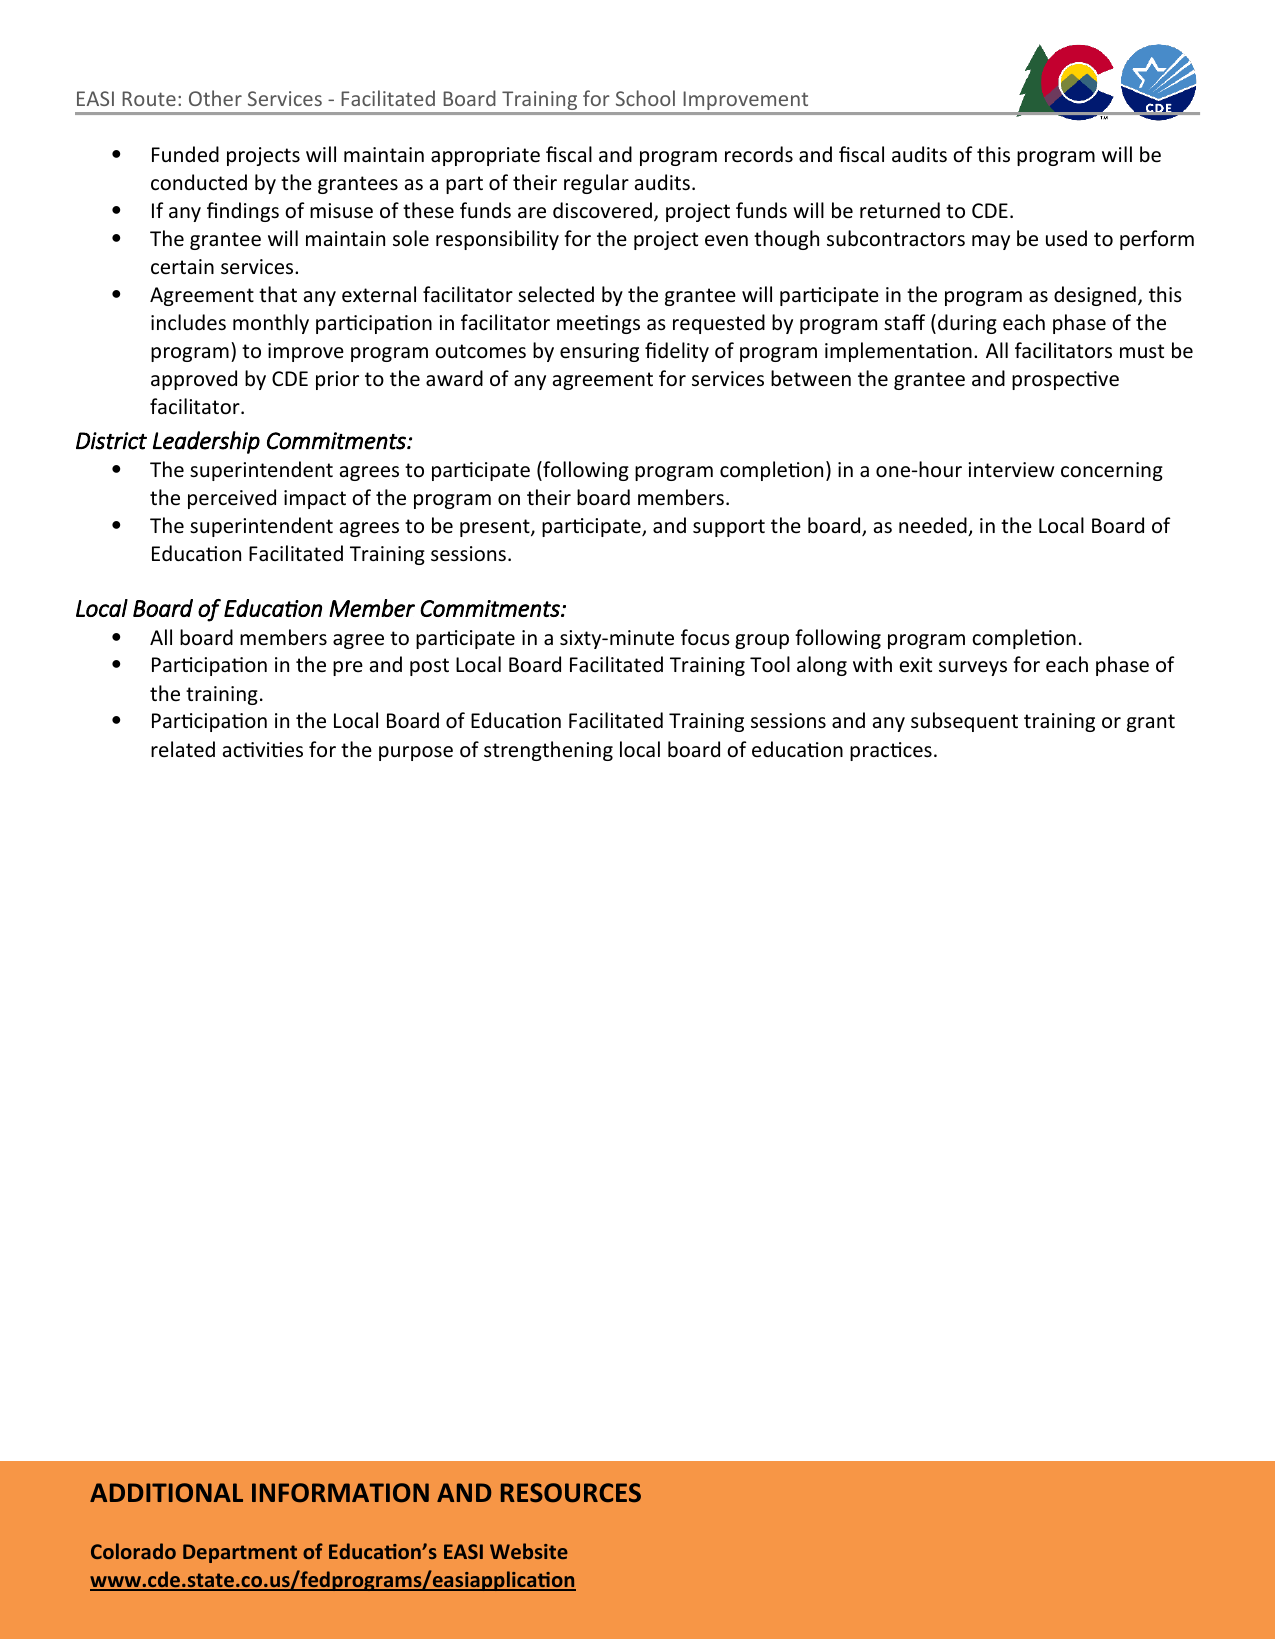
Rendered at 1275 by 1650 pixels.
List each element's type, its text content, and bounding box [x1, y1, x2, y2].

subtitle District Leadership Commitments: [75, 424, 1200, 455]
list The grantee will maintain sole responsibility for the project even though subcontractors may be used to perform certain services. [112, 224, 1200, 280]
list All board members agree to participate in a sixty-minute focus group following program completion. [112, 623, 1200, 651]
list The superintendent agrees to be present, participate, and support the board, as needed, in the Local Board of Education Facilitated Training sessions. [112, 511, 1200, 567]
list If any findings of misuse of these funds are discovered, project funds will be returned to CDE. [112, 196, 1200, 224]
subtitle Local Board of Education Member Commitments: [75, 592, 1200, 623]
list Participation in the Local Board of Education Facilitated Training sessions and any subsequent training or grant related activities for the purpose of strengthening local board of education practices. [112, 707, 1200, 763]
list Funded projects will maintain appropriate fiscal and program records and fiscal audits of this program will be conducted by the grantees as a part of their regular audits. [112, 140, 1200, 196]
list Agreement that any external facilitator selected by the grantee will participate in the program as designed, this includes monthly participation in facilitator meetings as requested by program staff (during each phase of the program) to improve program outcomes by ensuring fidelity of program implementation. All facilitators must be approved by CDE prior to the award of any agreement for services between the grantee and prospective facilitator. [112, 280, 1200, 420]
picture [1015, 116, 1197, 121]
list Participation in the pre and post Local Board Facilitated Training Tool along with exit surveys for each phase of the training. [112, 651, 1200, 707]
picture [1015, 43, 1197, 112]
list The superintendent agrees to participate (following program completion) in a one-hour interview concerning the perceived impact of the program on their board members. [112, 455, 1200, 511]
